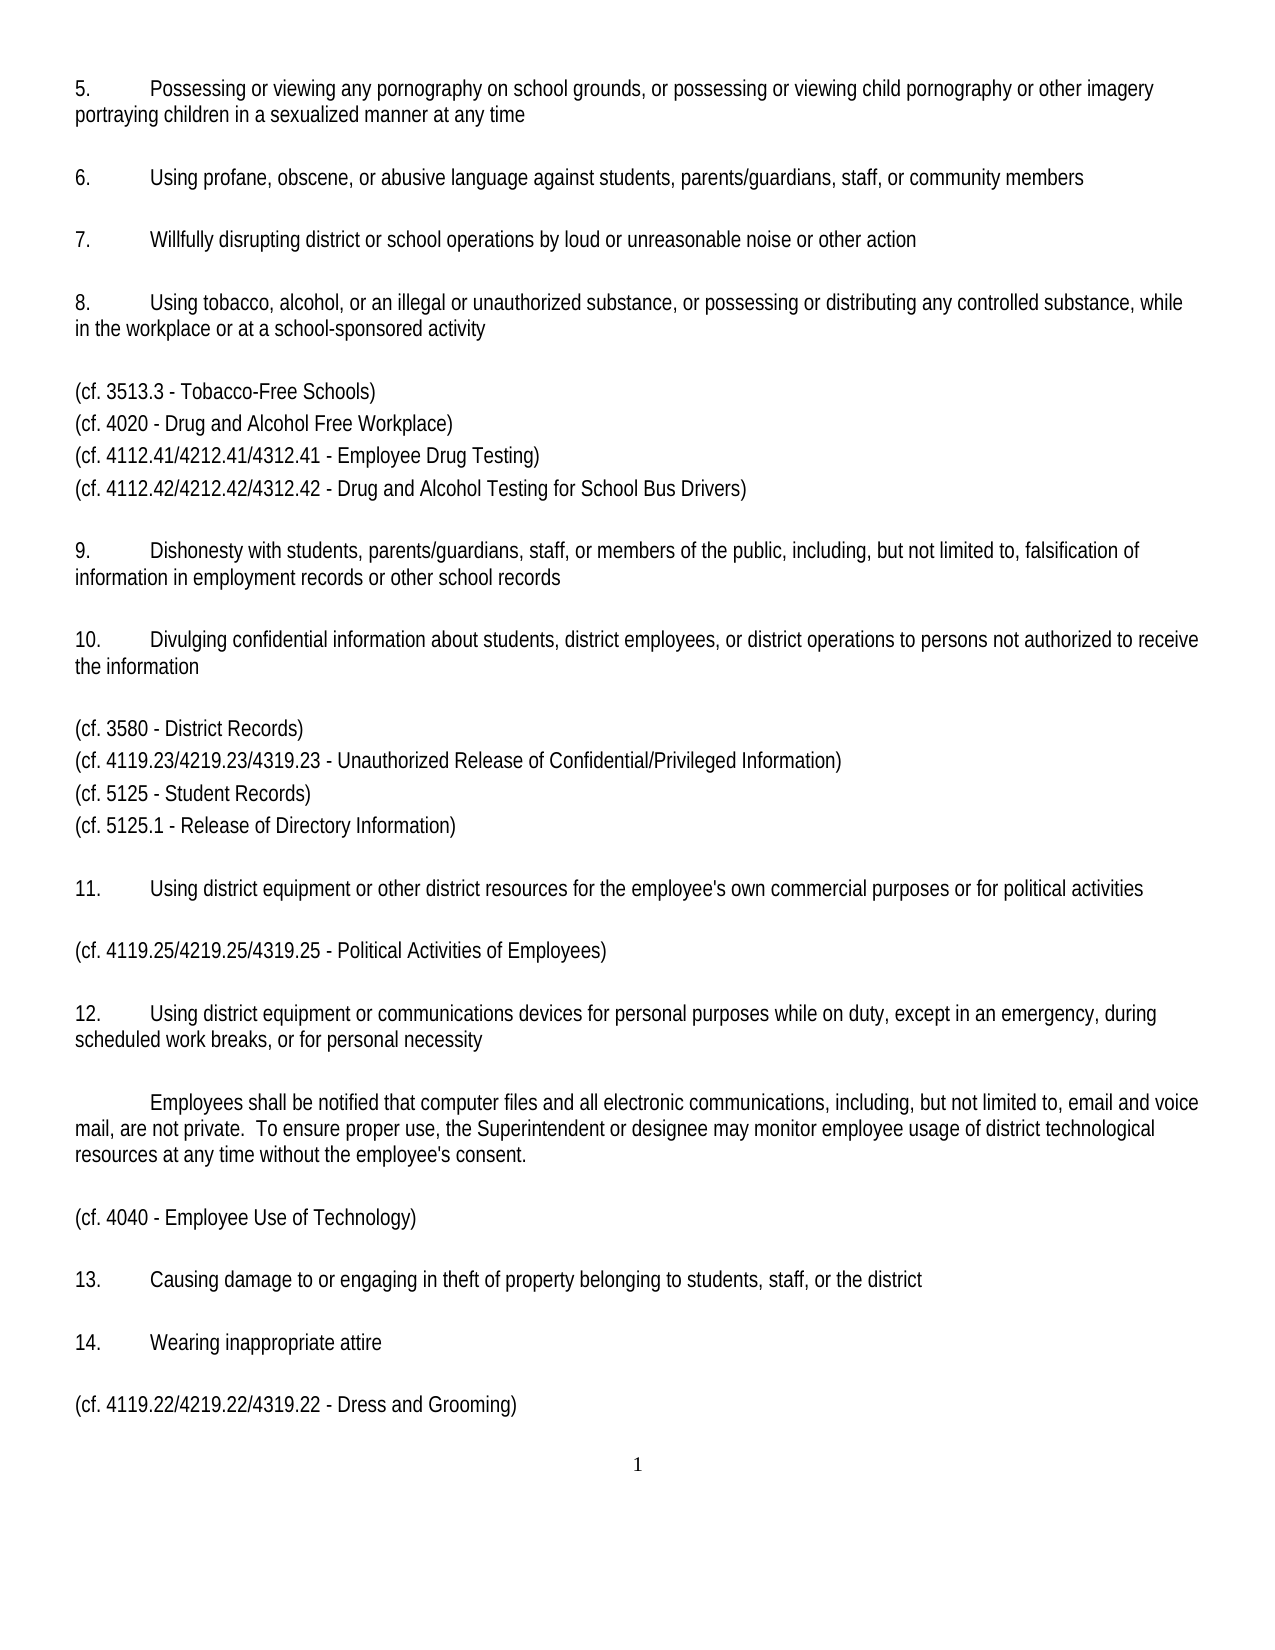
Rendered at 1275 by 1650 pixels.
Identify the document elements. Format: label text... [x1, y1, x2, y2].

text (cf. 5125 - Student Records) [75, 780, 1200, 806]
text 13. Causing damage to or engaging in theft of property belonging to students, staff, or the district [75, 1266, 1200, 1293]
text (cf. 3580 - District Records) [75, 715, 1200, 741]
text 11. Using district equipment or other district resources for the employee's own commercial purposes or for political activities [75, 875, 1200, 901]
text (cf. 4112.41/4212.41/4312.41 - Employee Drug Testing) [75, 442, 1200, 469]
text 10. Divulging confidential information about students, district employees, or district operations to persons not authorized to receive the information [75, 626, 1200, 679]
text 9. Dishonesty with students, parents/guardians, staff, or members of the public, including, but not limited to, falsification of information in employment records or other school records [75, 537, 1200, 590]
text 7. Willfully disrupting district or school operations by loud or unreasonable noise or other action [75, 226, 1200, 253]
text (cf. 4119.22/4219.22/4319.22 - Dress and Grooming) [75, 1391, 1200, 1418]
text 5. Possessing or viewing any pornography on school grounds, or possessing or viewing child pornography or other imagery portraying children in a sexualized manner at any time [75, 75, 1200, 128]
text (cf. 5125.1 - Release of Directory Information) [75, 812, 1200, 839]
text 14. Wearing inappropriate attire [75, 1329, 1200, 1355]
text 12. Using district equipment or communications devices for personal purposes while on duty, except in an emergency, during scheduled work breaks, or for personal necessity [75, 1000, 1200, 1052]
text Employees shall be notified that computer files and all electronic communications, including, but not limited to, email and voice mail, are not private. To ensure proper use, the Superintendent or designee may monitor employee usage of district technological resources at any time without the employee's consent. [75, 1089, 1200, 1168]
text (cf. 4020 - Drug and Alcohol Free Workplace) [75, 410, 1200, 436]
text (cf. 4112.42/4212.42/4312.42 - Drug and Alcohol Testing for School Bus Drivers) [75, 475, 1200, 501]
text (cf. 4040 - Employee Use of Technology) [75, 1204, 1200, 1230]
text 8. Using tobacco, alcohol, or an illegal or unauthorized substance, or possessing or distributing any controlled substance, while in the workplace or at a school-sponsored activity [75, 289, 1200, 342]
text (cf. 4119.23/4219.23/4319.23 - Unauthorized Release of Confidential/Privileged Information) [75, 747, 1200, 774]
text 6. Using profane, obscene, or abusive language against students, parents/guardians, staff, or community members [75, 164, 1200, 190]
text (cf. 4119.25/4219.25/4319.25 - Political Activities of Employees) [75, 937, 1200, 964]
text (cf. 3513.3 - Tobacco-Free Schools) [75, 378, 1200, 404]
